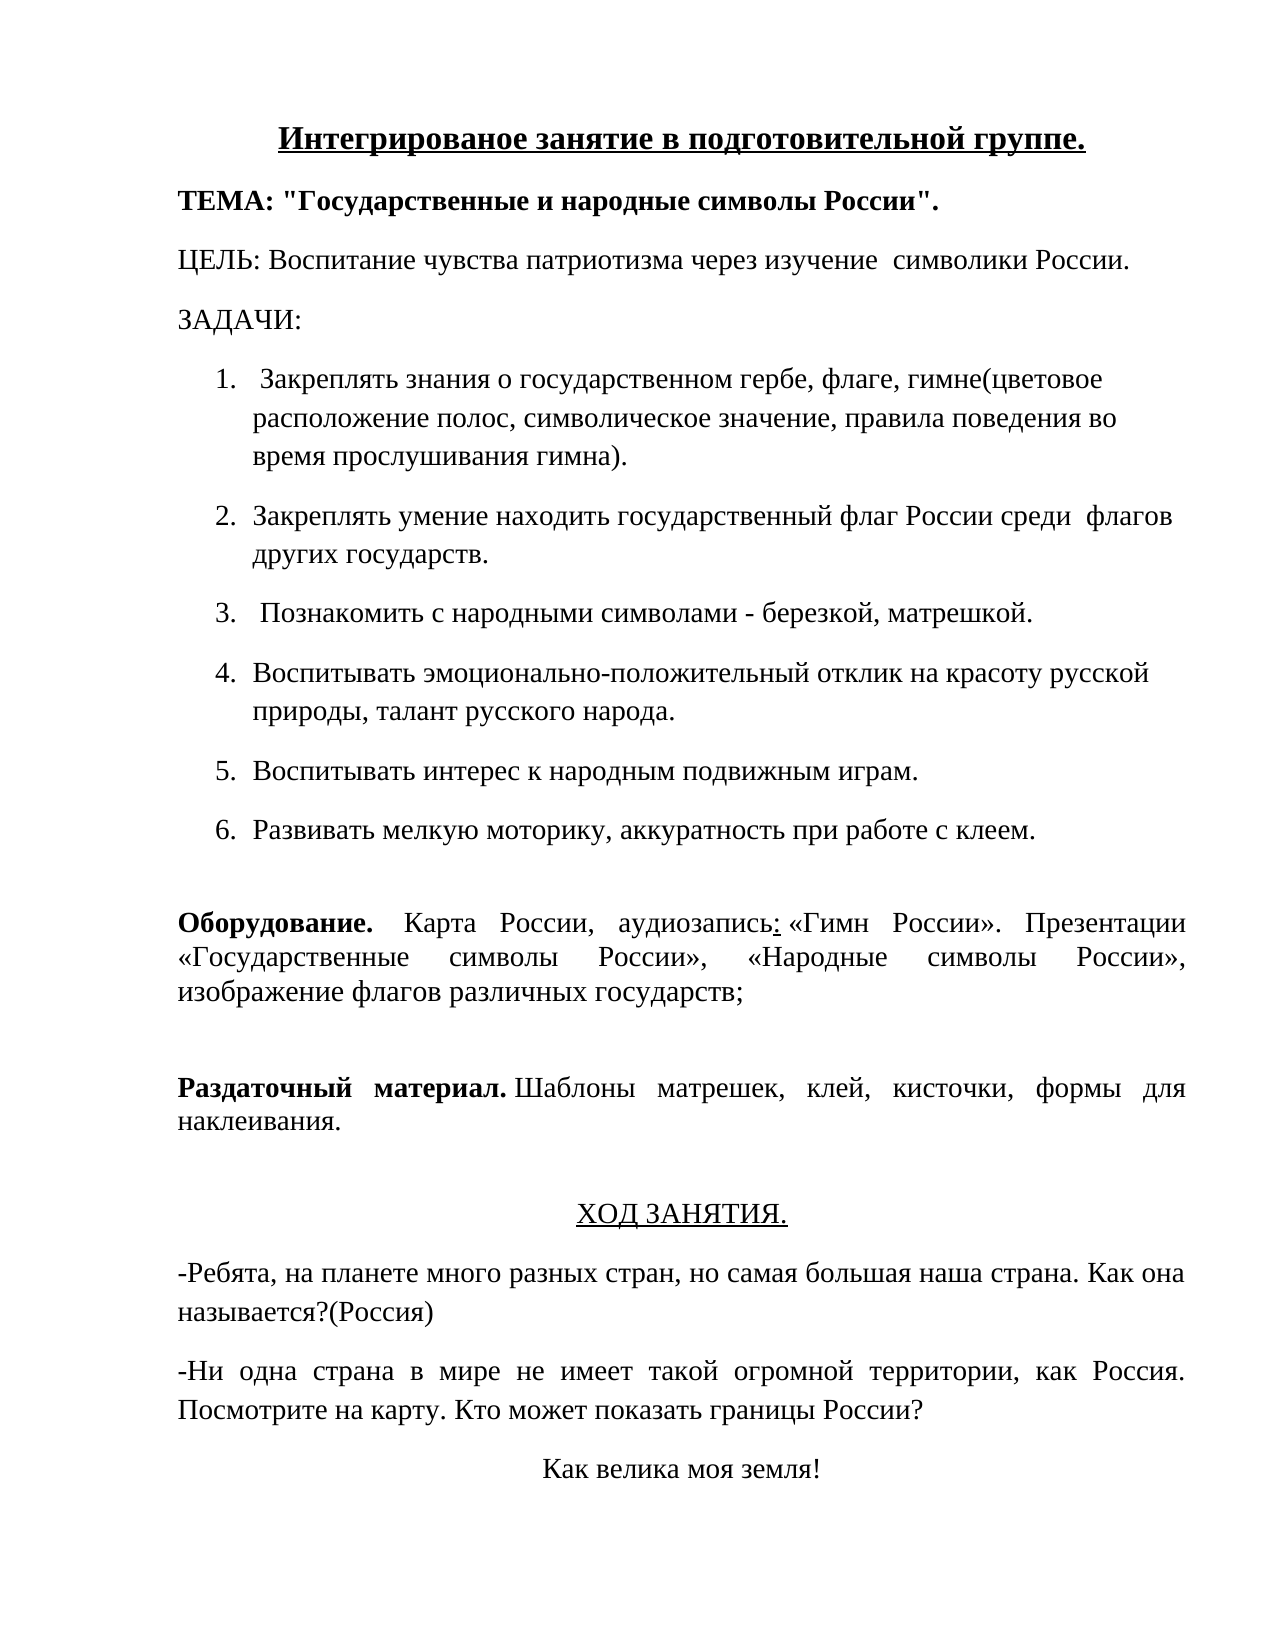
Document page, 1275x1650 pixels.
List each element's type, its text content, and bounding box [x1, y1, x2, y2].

list Развивать мелкую моторику, аккуратность при работе с клеем. [215, 812, 1186, 846]
text -Ни одна страна в мире не имеет такой огромной территории, как Россия. Посмотрите на карту. Кто может показать границы России? [177, 1353, 1186, 1426]
list Познакомить с народными символами - березкой, матрешкой. [215, 596, 1186, 629]
list Закреплять умение находить государственный флаг России среди флагов других государств. [215, 498, 1186, 570]
text -Ребята, на планете много разных стран, но самая большая наша страна. Как она называется?(Россия) [177, 1256, 1186, 1328]
text ТЕМА: "Государственные и народные символы России". [177, 183, 1186, 217]
list Воспитывать эмоционально-положительный отклик на красоту русской природы, талант русского народа. [215, 655, 1186, 727]
text ЦЕЛЬ: Воспитание чувства патриотизма через изучение символики России. [177, 242, 1186, 276]
text Интегрированое занятие в подготовительной группе. [177, 118, 1186, 156]
list Воспитывать интерес к народным подвижным играм. [215, 753, 1186, 786]
text Оборудование. Карта России, аудиозапись: «Гимн России». Презентации «Государственные символы России», «Народные символы России», изображение флагов различных государств; [177, 905, 1186, 1008]
text ЗАДАЧИ: [177, 302, 1186, 335]
list Закреплять знания о государственном гербе, флаге, гимне(цветовое расположение полос, символическое значение, правила поведения во время прослушивания гимна). [215, 361, 1186, 472]
text Раздаточный материал. Шаблоны матрешек, клей, кисточки, формы для наклеивания. [177, 1070, 1186, 1137]
text ХОД ЗАНЯТИЯ. [177, 1196, 1186, 1230]
text Как велика моя земля! [177, 1451, 1186, 1485]
